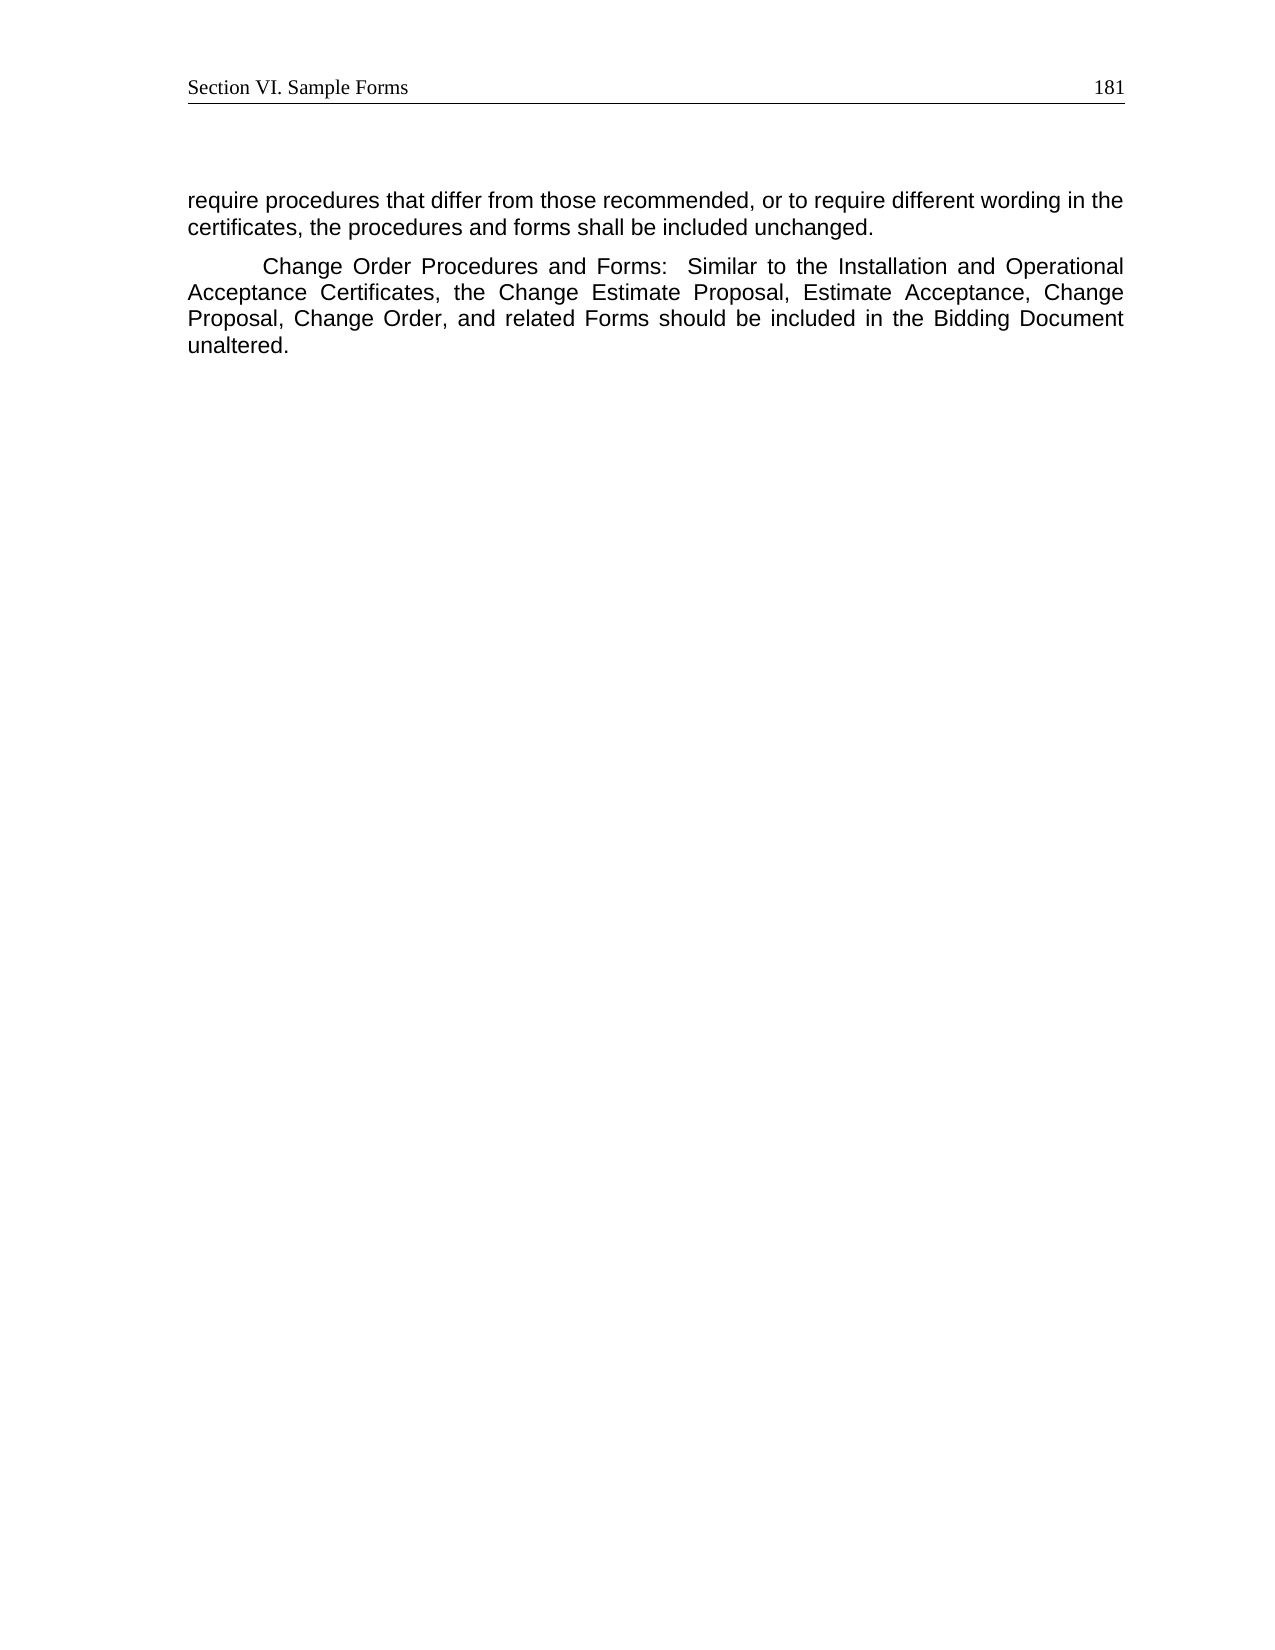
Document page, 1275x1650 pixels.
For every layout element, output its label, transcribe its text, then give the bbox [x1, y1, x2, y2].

text Change Order Procedures and Forms: Similar to the Installation and Operational Acceptance Certificates, the Change Estimate Proposal, Estimate Acceptance, Change Proposal, Change Order, and related Forms should be included in the Bidding Document unaltered. [187, 253, 1125, 358]
